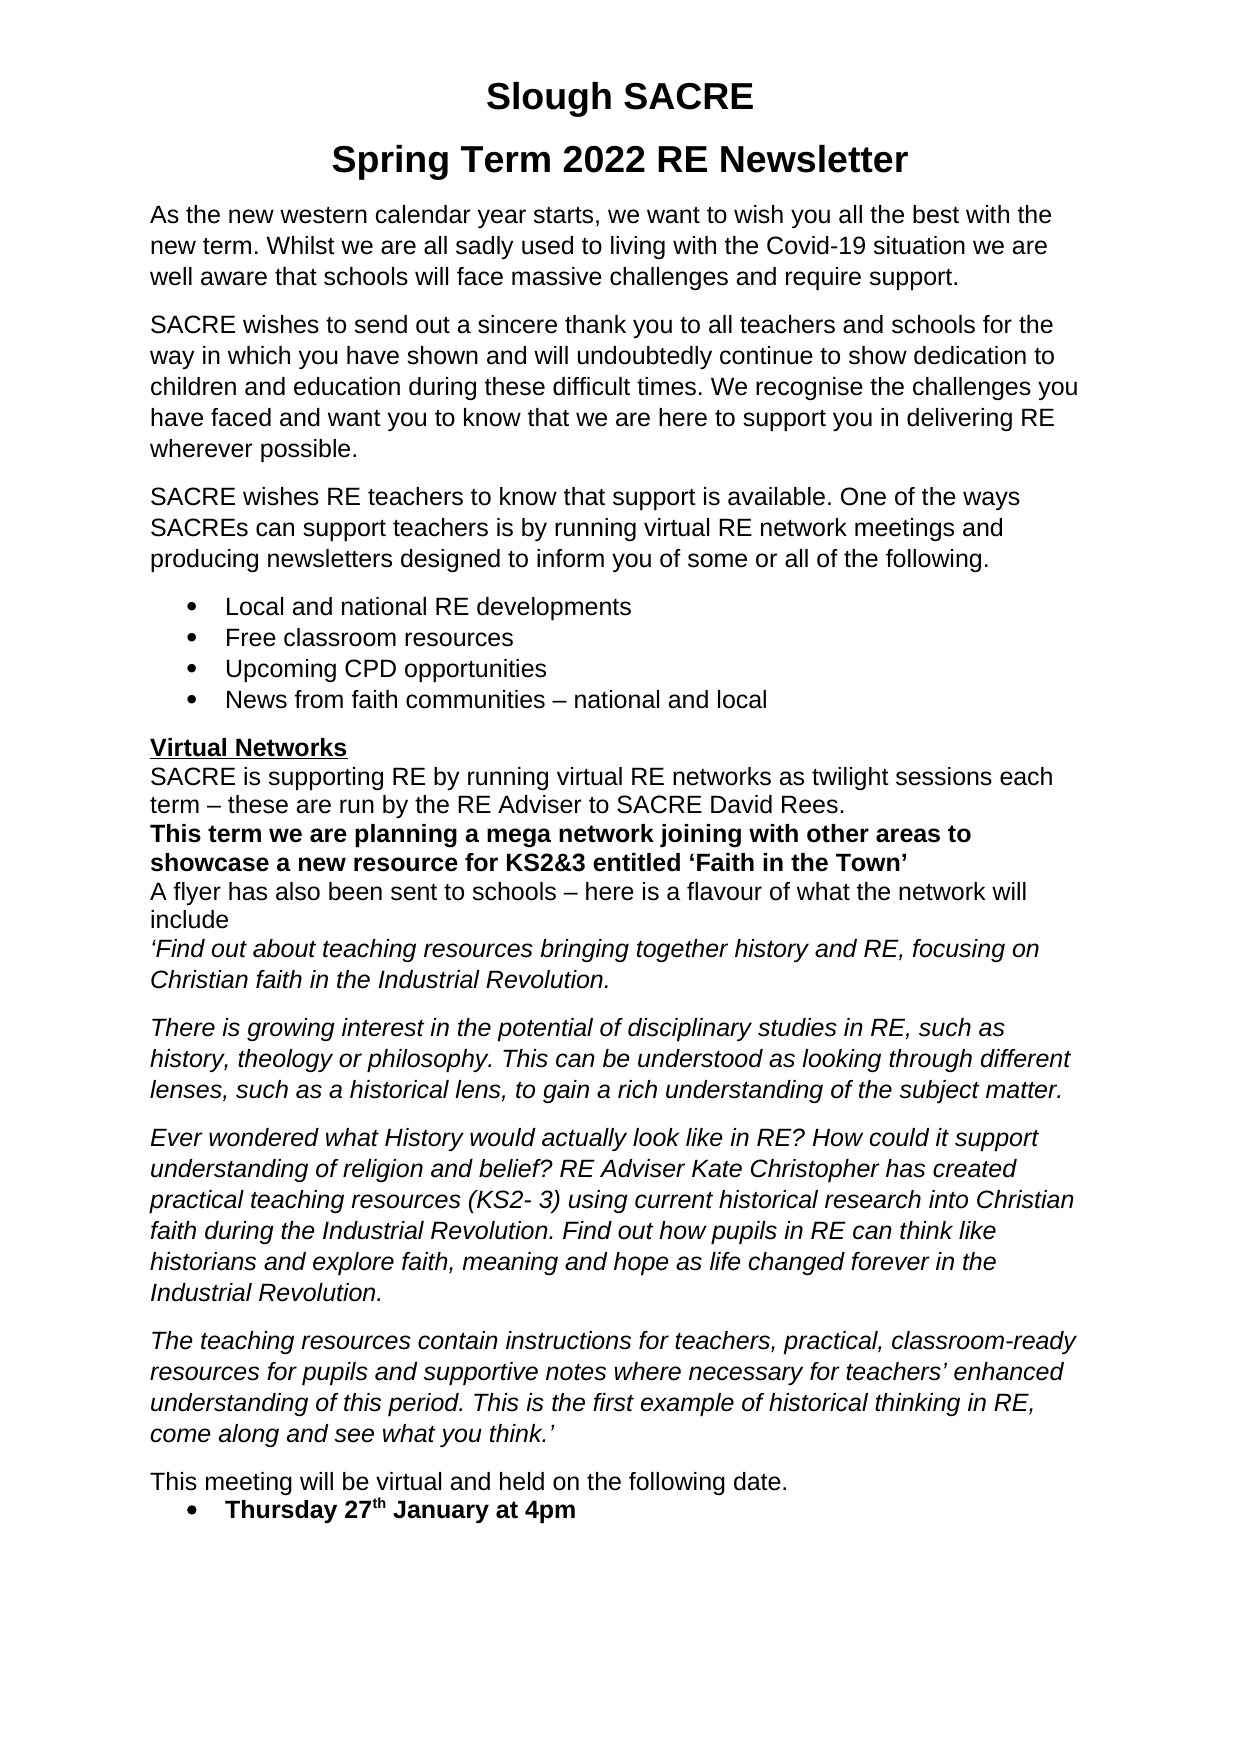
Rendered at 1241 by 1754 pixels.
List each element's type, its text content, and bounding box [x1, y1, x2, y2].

list Free classroom resources [187, 623, 1090, 652]
text This term we are planning a mega network joining with other areas to showcase a new resource for KS2&3 entitled ‘Faith in the Town’ [150, 819, 1090, 877]
text A flyer has also been sent to schools – here is a flavour of what the network will include [150, 877, 1090, 934]
text Slough SACRE [150, 74, 1090, 117]
text Virtual Networks [150, 733, 1090, 762]
text ‘Find out about teaching resources bringing together history and RE, focusing on Christian faith in the Industrial Revolution. [150, 934, 1090, 994]
list News from faith communities – national and local [187, 685, 1090, 714]
text The teaching resources contain instructions for teachers, practical, classroom-ready resources for pupils and supportive notes where necessary for teachers’ enhanced understanding of this period. This is the first example of historical thinking in RE, come along and see what you think.’ [150, 1326, 1090, 1448]
text As the new western calendar year starts, we want to wish you all the best with the new term. Whilst we are all sadly used to living with the Covid-19 situation we are well aware that schools will face massive challenges and require support. [150, 200, 1090, 291]
text SACRE wishes to send out a sincere thank you to all teachers and schools for the way in which you have shown and will undoubtedly continue to show dedication to children and education during these difficult times. We recognise the challenges you have faced and want you to know that we are here to support you in delivering RE wherever possible. [150, 310, 1090, 463]
text There is growing interest in the potential of disciplinary studies in RE, such as history, theology or philosophy. This can be understood as looking through different lenses, such as a historical lens, to gain a rich understanding of the subject matter. [150, 1013, 1090, 1104]
text SACRE is supporting RE by running virtual RE networks as twilight sessions each term – these are run by the RE Adviser to SACRE David Rees. [150, 762, 1090, 819]
text SACRE wishes RE teachers to know that support is available. One of the ways SACREs can support teachers is by running virtual RE network meetings and producing newsletters designed to inform you of some or all of the following. [150, 482, 1090, 573]
list Upcoming CPD opportunities [187, 654, 1090, 683]
text Spring Term 2022 RE Newsletter [150, 137, 1090, 180]
text This meeting will be virtual and held on the following date. [150, 1467, 1090, 1495]
list Local and national RE developments [187, 592, 1090, 621]
text Ever wondered what History would actually look like in RE? How could it support understanding of religion and belief? RE Adviser Kate Christopher has created practical teaching resources (KS2- 3) using current historical research into Christian faith during the Industrial Revolution. Find out how pupils in RE can think like historians and explore faith, meaning and hope as life changed forever in the Industrial Revolution. [150, 1123, 1090, 1307]
list Thursday 27th January at 4pm [187, 1495, 1090, 1524]
